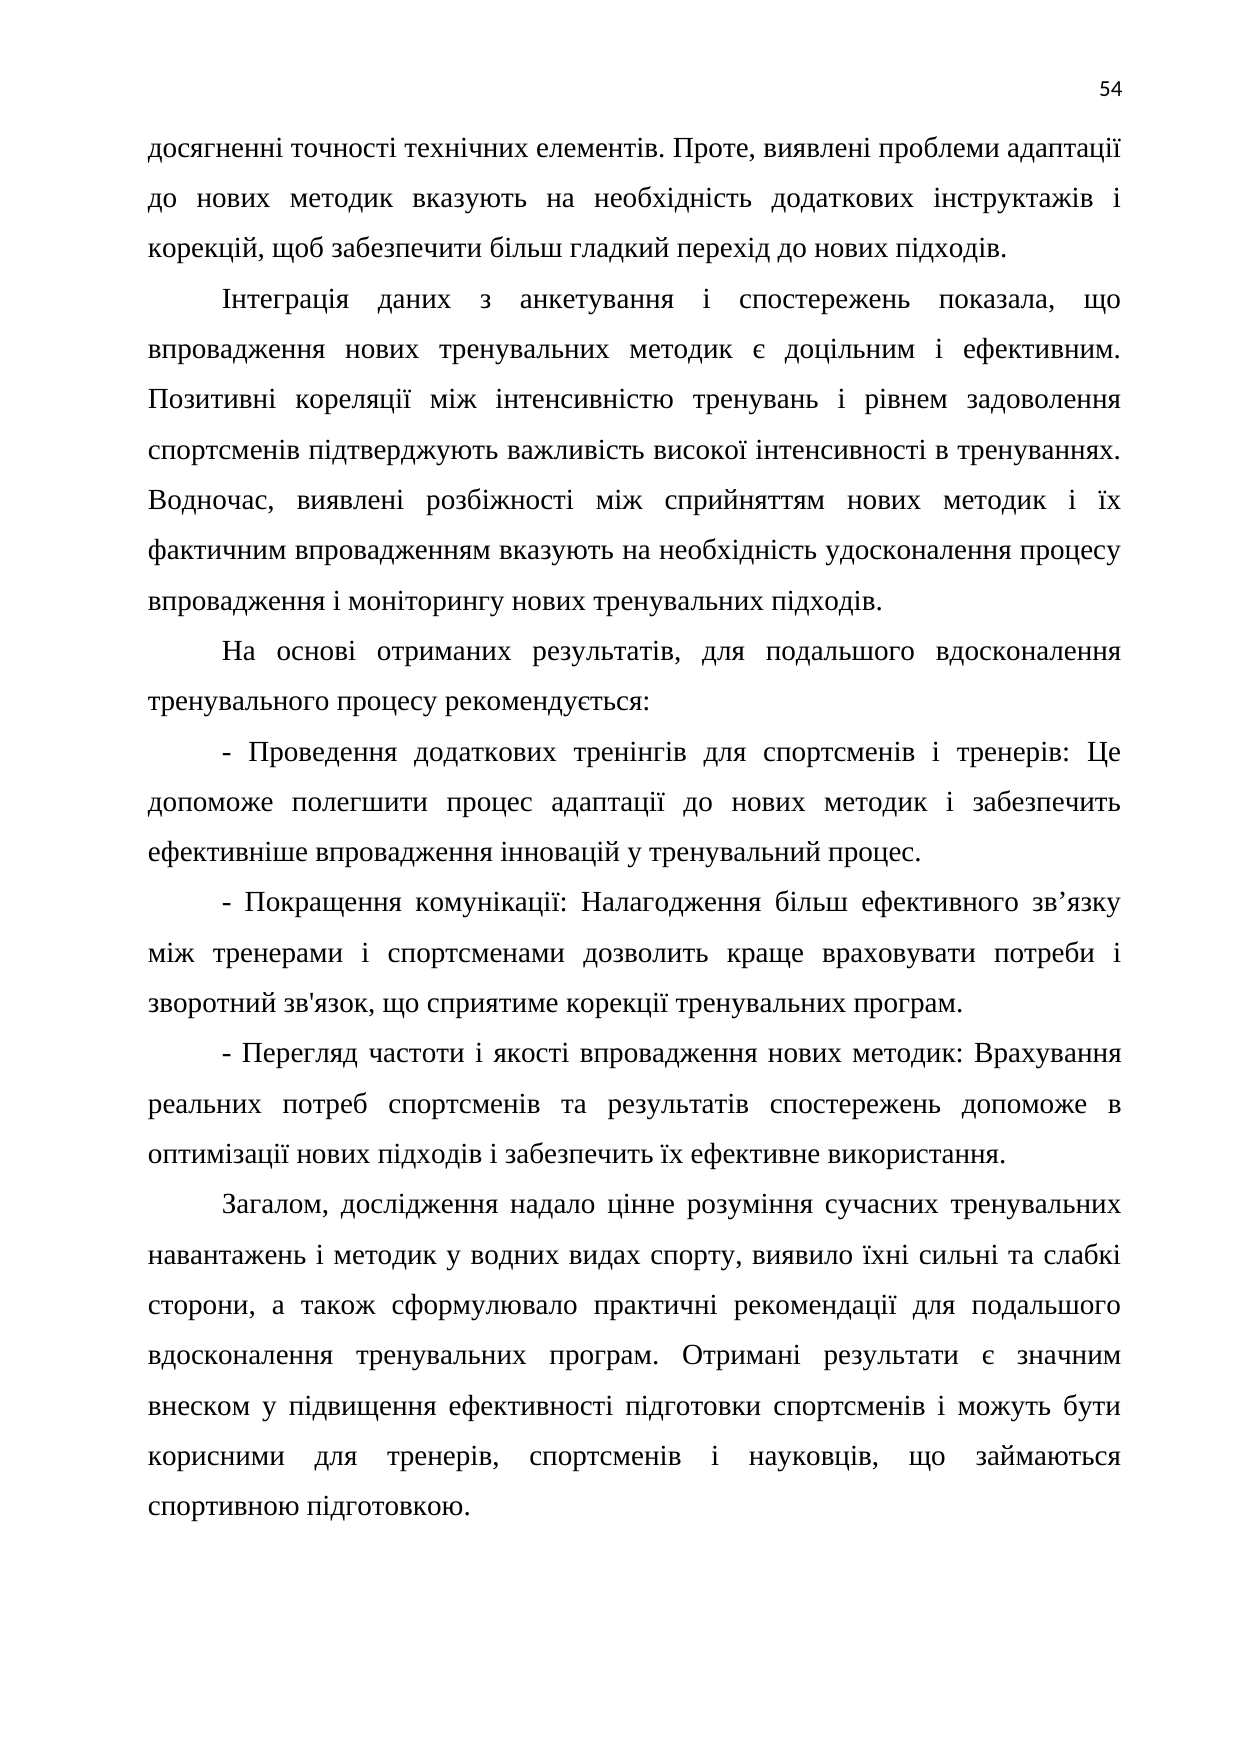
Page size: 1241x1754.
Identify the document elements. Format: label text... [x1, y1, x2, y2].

text Інтеграція даних з анкетування і спостережень показала, що впровадження нових тренувальних методик є доцільним і ефективним. Позитивні кореляції між інтенсивністю тренувань і рівнем задоволення спортсменів підтверджують важливість високої інтенсивності в тренуваннях. Водночас, виявлені розбіжності між сприйняттям нових методик і їх фактичним впровадженням вказують на необхідність удосконалення процесу впровадження і моніторингу нових тренувальних підходів. [148, 281, 1122, 616]
text На основі отриманих результатів, для подальшого вдосконалення тренувального процесу рекомендується: [148, 633, 1122, 717]
text - Проведення додаткових тренінгів для спортсменів і тренерів: Це допоможе полегшити процес адаптації до нових методик і забезпечить ефективніше впровадження інновацій у тренувальний процес. [148, 734, 1122, 868]
text Загалом, дослідження надало цінне розуміння сучасних тренувальних навантажень і методик у водних видах спорту, виявило їхні сильні та слабкі сторони, а також сформулювало практичні рекомендації для подальшого вдосконалення тренувальних програм. Отримані результати є значним внеском у підвищення ефективності підготовки спортсменів і можуть бути корисними для тренерів, спортсменів і науковців, що займаються спортивною підготовкою. [148, 1186, 1122, 1522]
text - Покращення комунікації: Налагодження більш ефективного зв’язку між тренерами і спортсменами дозволить краще враховувати потреби і зворотний зв'язок, що сприятиме корекції тренувальних програм. [148, 884, 1122, 1019]
text - Перегляд частоти і якості впровадження нових методик: Врахування реальних потреб спортсменів та результатів спостережень допоможе в оптимізації нових підходів і забезпечить їх ефективне використання. [148, 1036, 1122, 1170]
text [148, 130, 1122, 264]
